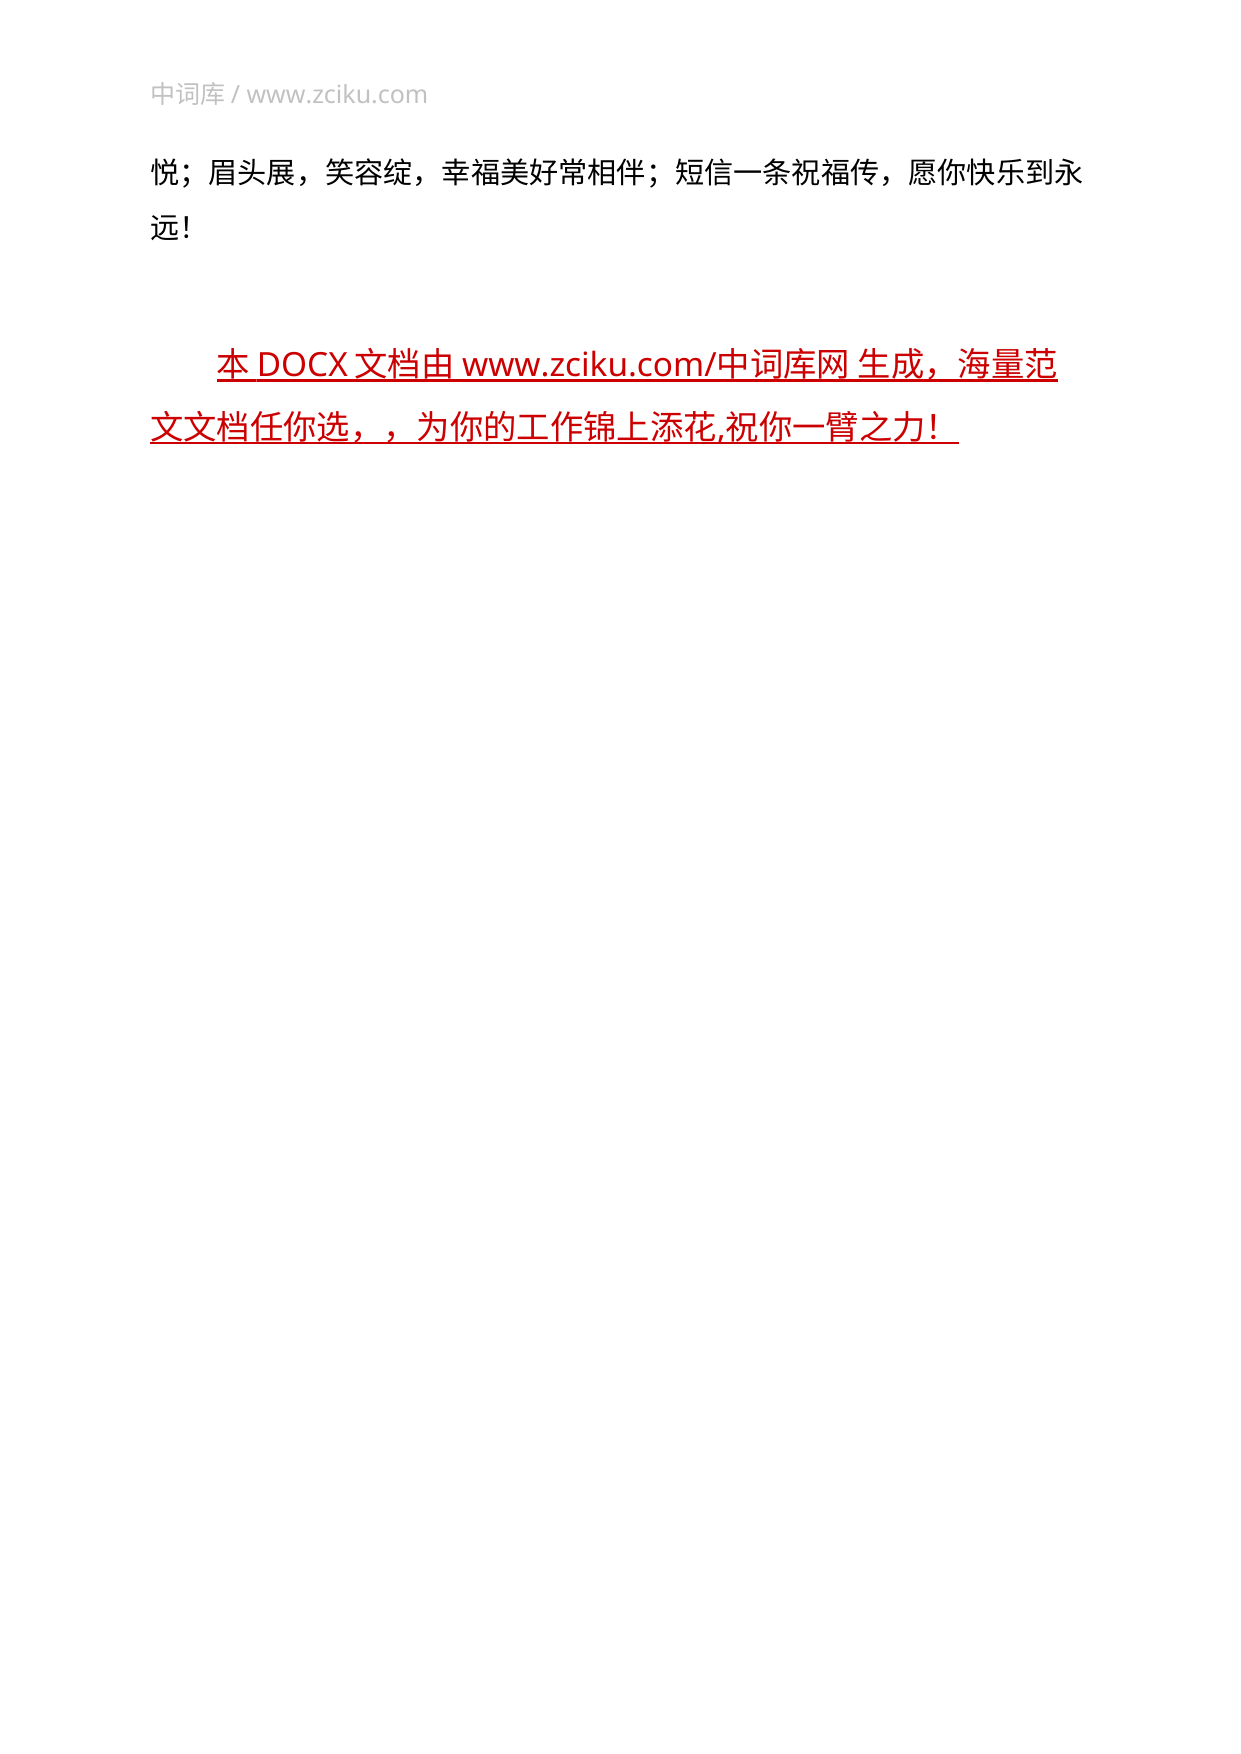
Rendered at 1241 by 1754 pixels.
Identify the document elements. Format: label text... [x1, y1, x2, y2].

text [150, 150, 1090, 247]
text 本DOCX文档由 www.zciku.com/中词库网 生成，海量范文文档任你选，，为你的工作锦上添花,祝你一臂之力！ [150, 338, 1090, 449]
